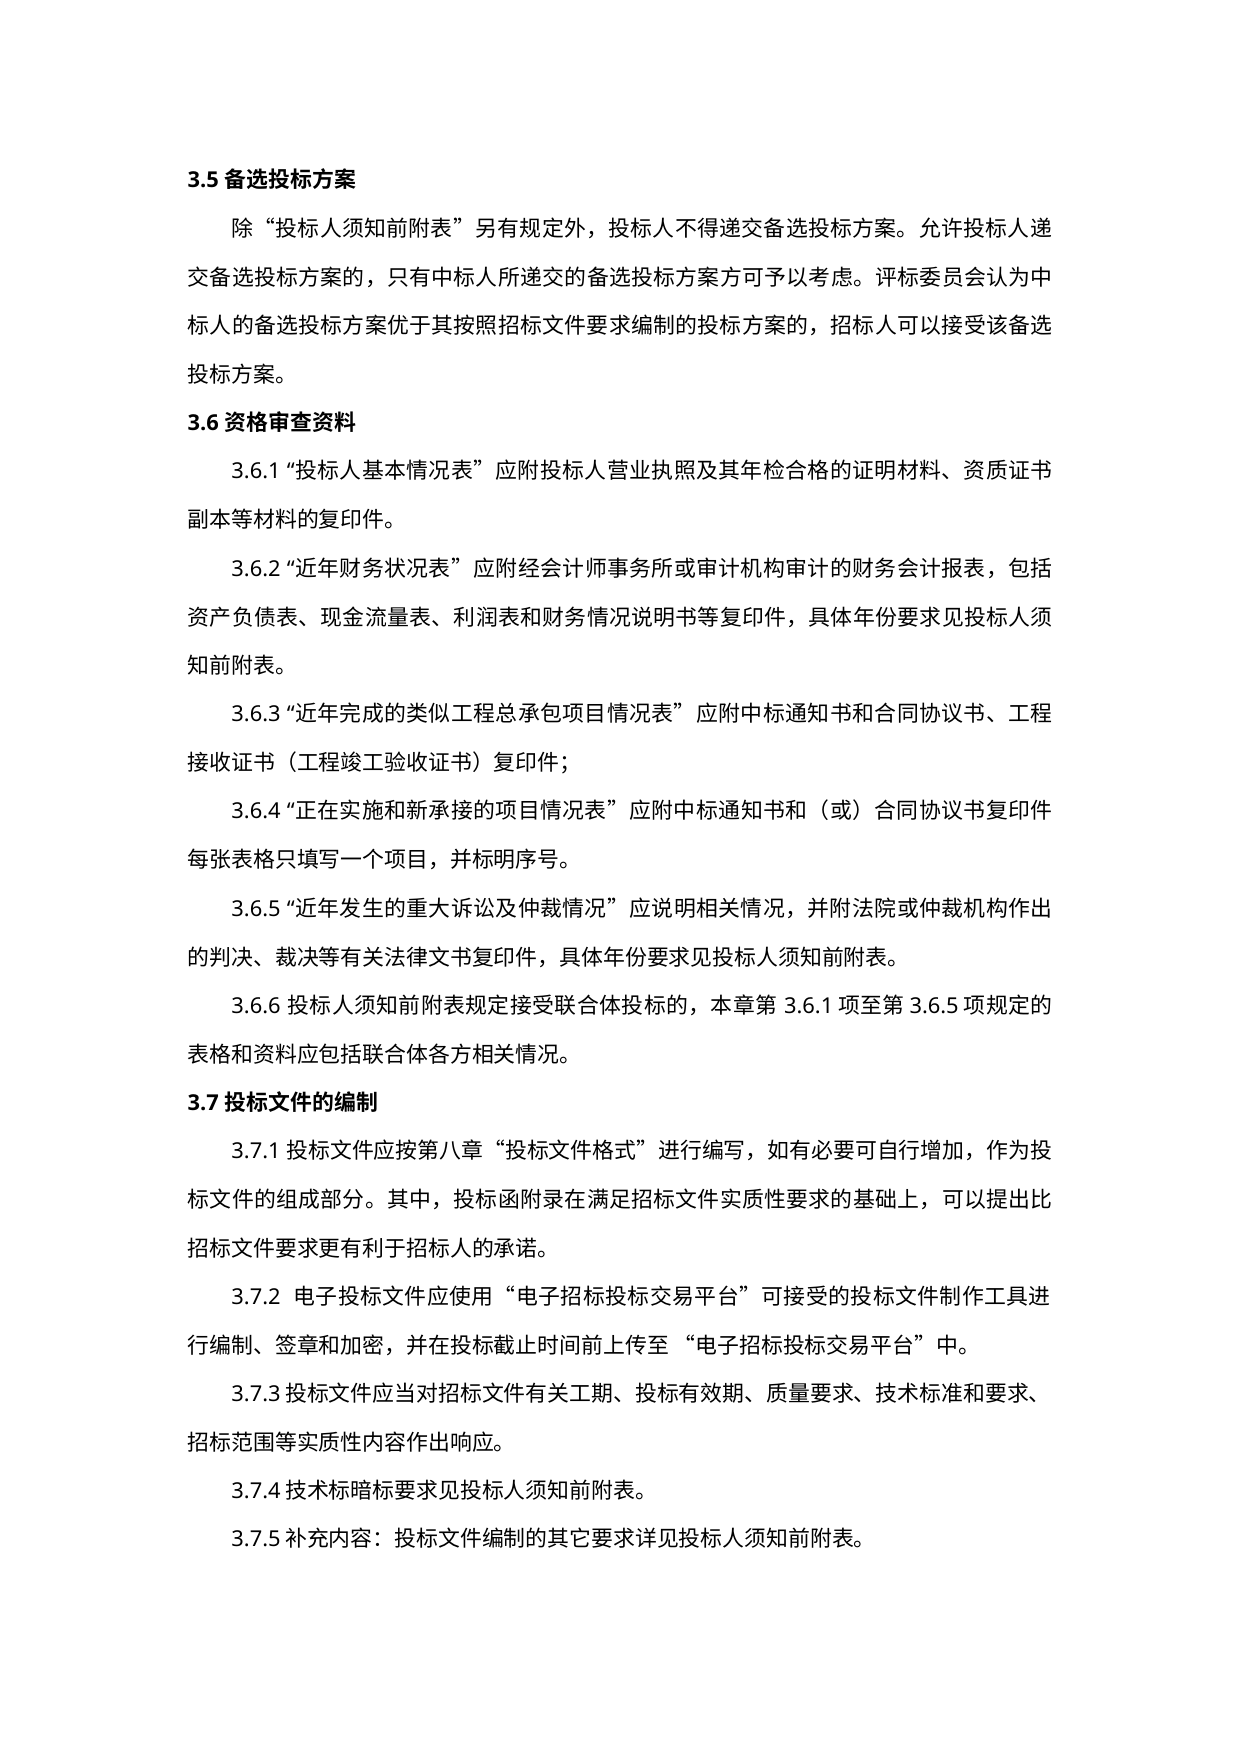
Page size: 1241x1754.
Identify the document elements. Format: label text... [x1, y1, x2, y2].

text 除“投标人须知前附表”另有规定外，投标人不得递交备选投标方案。允许投标人递交备选投标方案的，只有中标人所递交的备选投标方案方可予以考虑。评标委员会认为中标人的备选投标方案优于其按照招标文件要求编制的投标方案的，招标人可以接受该备选投标方案。 [187, 210, 1053, 389]
text 3.7.2 电子投标文件应使用“电子招标投标交易平台”可接受的投标文件制作工具进行编制、签章和加密，并在投标截止时间前上传至 “电子招标投标交易平台”中。 [187, 1279, 1053, 1360]
text 3.7.3投标文件应当对招标文件有关工期、投标有效期、质量要求、技术标准和要求、招标范围等实质性内容作出响应。 [187, 1376, 1053, 1457]
text 3.6.2 “近年财务状况表”应附经会计师事务所或审计机构审计的财务会计报表，包括资产负债表、现金流量表、利润表和财务情况说明书等复印件，具体年份要求见投标人须知前附表。 [187, 550, 1053, 680]
text 3.7.1 投标文件应按第八章“投标文件格式”进行编写，如有必要可自行增加，作为投标文件的组成部分。其中，投标函附录在满足招标文件实质性要求的基础上，可以提出比招标文件要求更有利于招标人的承诺。 [187, 1133, 1053, 1263]
subtitle 3.7 投标文件的编制 [187, 1084, 1053, 1117]
text 3.6.5 “近年发生的重大诉讼及仲裁情况”应说明相关情况，并附法院或仲裁机构作出的判决、裁决等有关法律文书复印件，具体年份要求见投标人须知前附表。 [187, 890, 1053, 972]
subtitle 3.6 资格审查资料 [187, 405, 1053, 437]
text 3.7.4技术标暗标要求见投标人须知前附表。 [187, 1473, 1053, 1505]
text 3.6.4 “正在实施和新承接的项目情况表”应附中标通知书和（或）合同协议书复印件。每张表格只填写一个项目，并标明序号。 [187, 793, 1053, 874]
text 3.6.6 投标人须知前附表规定接受联合体投标的，本章第3.6.1项至第3.6.5项规定的表格和资料应包括联合体各方相关情况。 [187, 987, 1053, 1069]
text 3.6.3 “近年完成的类似工程总承包项目情况表”应附中标通知书和合同协议书、工程接收证书（工程竣工验收证书）复印件； [187, 696, 1053, 777]
subtitle 3.5 备选投标方案 [187, 162, 1053, 194]
text 3.7.5补充内容：投标文件编制的其它要求详见投标人须知前附表。 [187, 1521, 1053, 1554]
text 3.6.1 “投标人基本情况表”应附投标人营业执照及其年检合格的证明材料、资质证书副本等材料的复印件。 [187, 453, 1053, 534]
